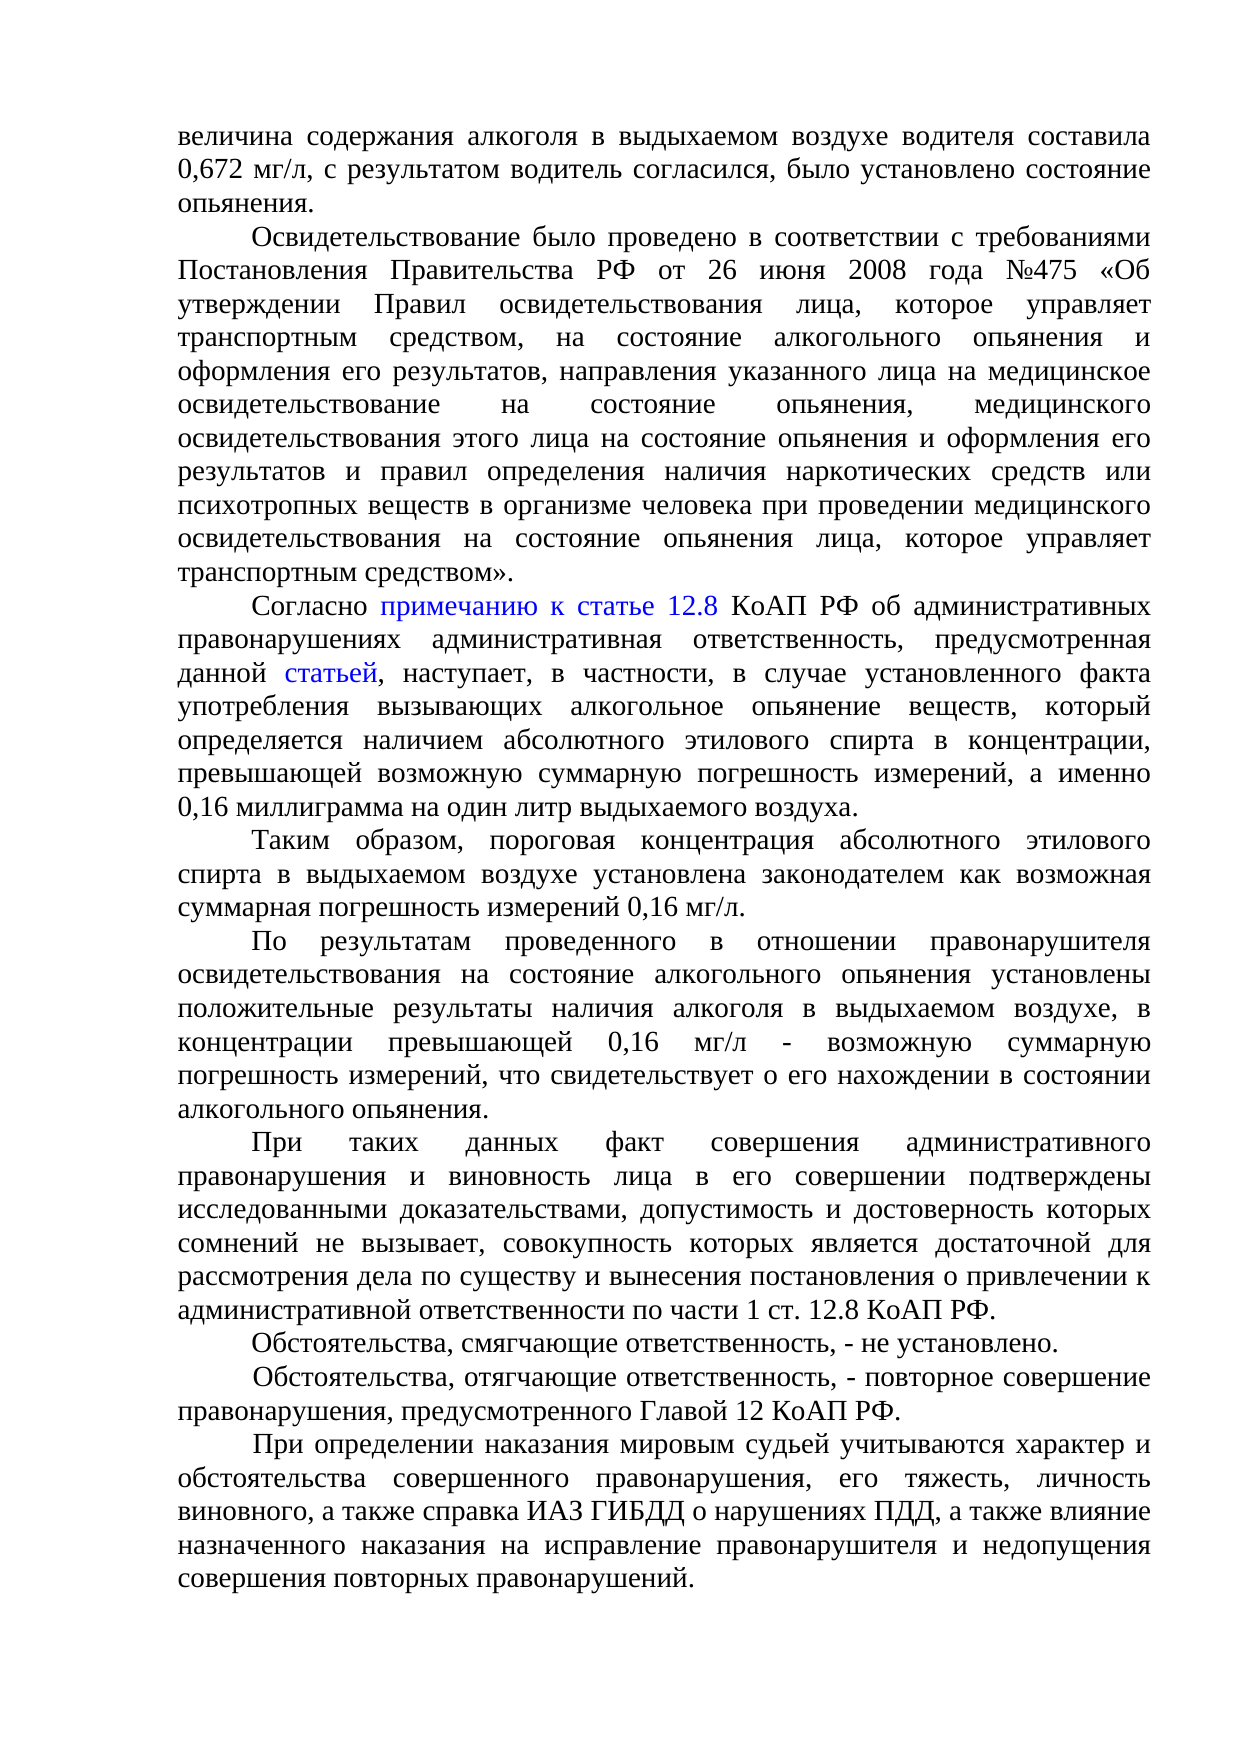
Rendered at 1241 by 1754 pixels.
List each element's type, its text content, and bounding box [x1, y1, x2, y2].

text При определении наказания мировым судьей учитываются характер и обстоятельства совершенного правонарушения, его тяжесть, личность виновного, а также справка ИАЗ ГИБДД о нарушениях ПДД, а также влияние назначенного наказания на исправление правонарушителя и недопущения совершения повторных правонарушений. [177, 1426, 1152, 1594]
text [177, 118, 1152, 219]
text Таким образом, пороговая концентрация абсолютного этилового спирта в выдыхаемом воздухе установлена законодателем как возможная суммарная погрешность измерений 0,16 мг/л. [177, 822, 1152, 923]
text Обстоятельства, отягчающие ответственность, - повторное совершение правонарушения, предусмотренного Главой 12 КоАП РФ. [177, 1359, 1152, 1426]
text Согласно примечанию к статье 12.8 КоАП РФ об административных правонарушениях административная ответственность, предусмотренная данной статьей, наступает, в частности, в случае установленного факта употребления вызывающих алкогольное опьянение веществ, который определяется наличием абсолютного этилового спирта в концентрации, превышающей возможную суммарную погрешность измерений, а именно 0,16 миллиграмма на один литр выдыхаемого воздуха. [177, 588, 1152, 822]
text Обстоятельства, смягчающие ответственность, - не установлено. [177, 1326, 1152, 1359]
text При таких данных факт совершения административного правонарушения и виновность лица в его совершении подтверждены исследованными доказательствами, допустимость и достоверность которых сомнений не вызывает, совокупность которых является достаточной для рассмотрения дела по существу и вынесения постановления о привлечении к административной ответственности по части 1 ст. 12.8 КоАП РФ. [177, 1124, 1152, 1326]
text Освидетельствование было проведено в соответствии с требованиями Постановления Правительства РФ от 26 июня 2008 года №475 «Об утверждении Правил освидетельствования лица, которое управляет транспортным средством, на состояние алкогольного опьянения и оформления его результатов, направления указанного лица на медицинское освидетельствование на состояние опьянения, медицинского освидетельствования этого лица на состояние опьянения и оформления его результатов и правил определения наличия наркотических средств или психотропных веществ в организме человека при проведении медицинского освидетельствования на состояние опьянения лица, которое управляет транспортным средством». [177, 219, 1152, 588]
text По результатам проведенного в отношении правонарушителя освидетельствования на состояние алкогольного опьянения установлены положительные результаты наличия алкоголя в выдыхаемом воздухе, в концентрации превышающей 0,16 мг/л - возможную суммарную погрешность измерений, что свидетельствует о его нахождении в состоянии алкогольного опьянения. [177, 923, 1152, 1124]
